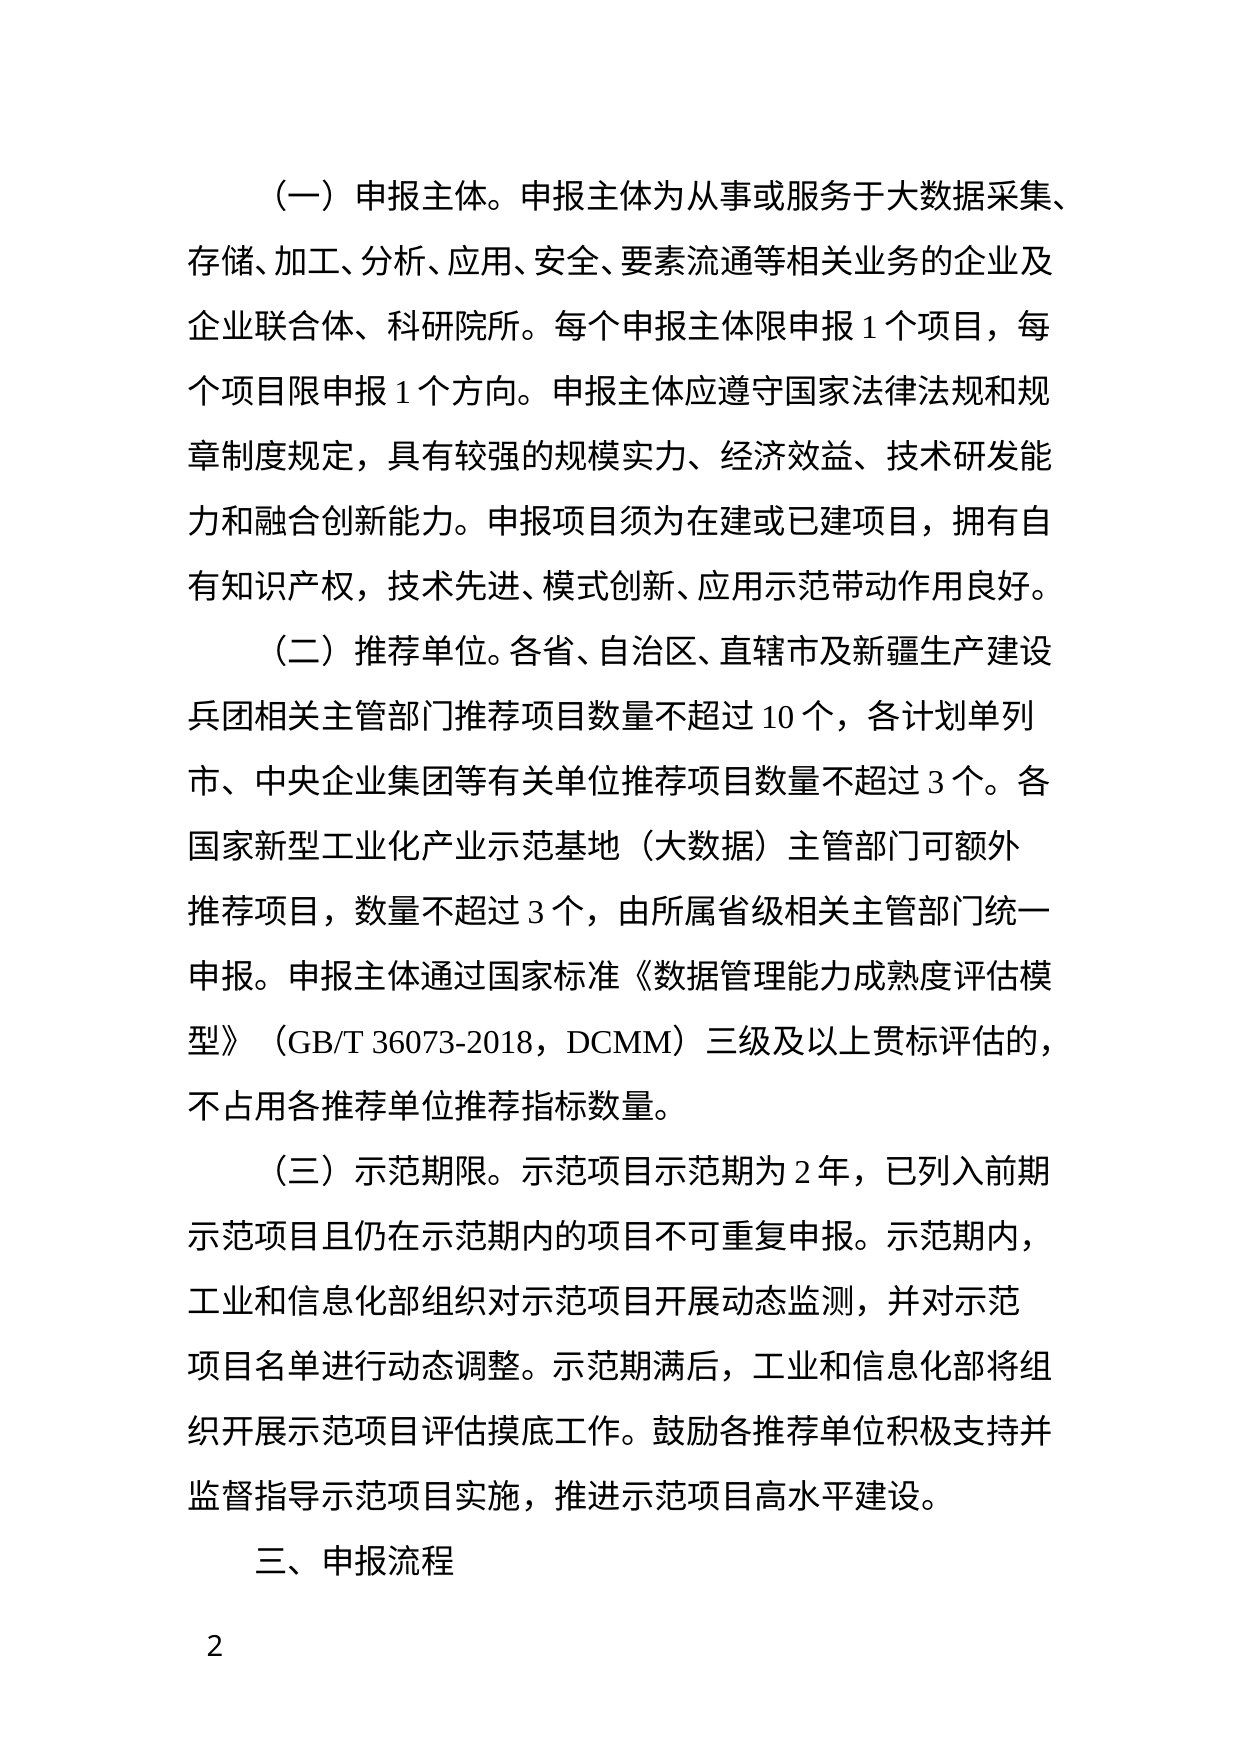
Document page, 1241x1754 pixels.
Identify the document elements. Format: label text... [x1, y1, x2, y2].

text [187, 1267, 1053, 1527]
text （一）申报主体。申报主体为从事或服务于大数据采集、存储、加工、分析、应用、安全、要素流通等相关业务的企业及企业联合体、科研院所。每个申报主体限申报1个项目，每个项目限申报1个方向。申报主体应遵守国家法律法规和规章制度规定，具有较强的规模实力、经济效益、技术研发能力和融合创新能力。申报项目须为在建或已建项目，拥有自有知识产权，技术先进、模式创新、应用示范带动作用良好。 [187, 227, 1053, 747]
text （二）推荐单位。各省、自治区、直辖市及新疆生产建设兵团相关主管部门推荐项目数量不超过10个，各计划单列市、中央企业集团等有关单位推荐项目数量不超过3个。各国家新型工业化产业示范基地（大数据）主管部门可额外推荐项目，数量不超过3个，由所属省级相关主管部门统一申报。申报主体通过国家标准《数据管理能力成熟度评估模型》（GB/T 36073-2018，DCMM）三级及以上贯标评估的，不占用各推荐单位推荐指标数量。 [187, 747, 1053, 1267]
text 二、申报要求 [187, 162, 1053, 227]
